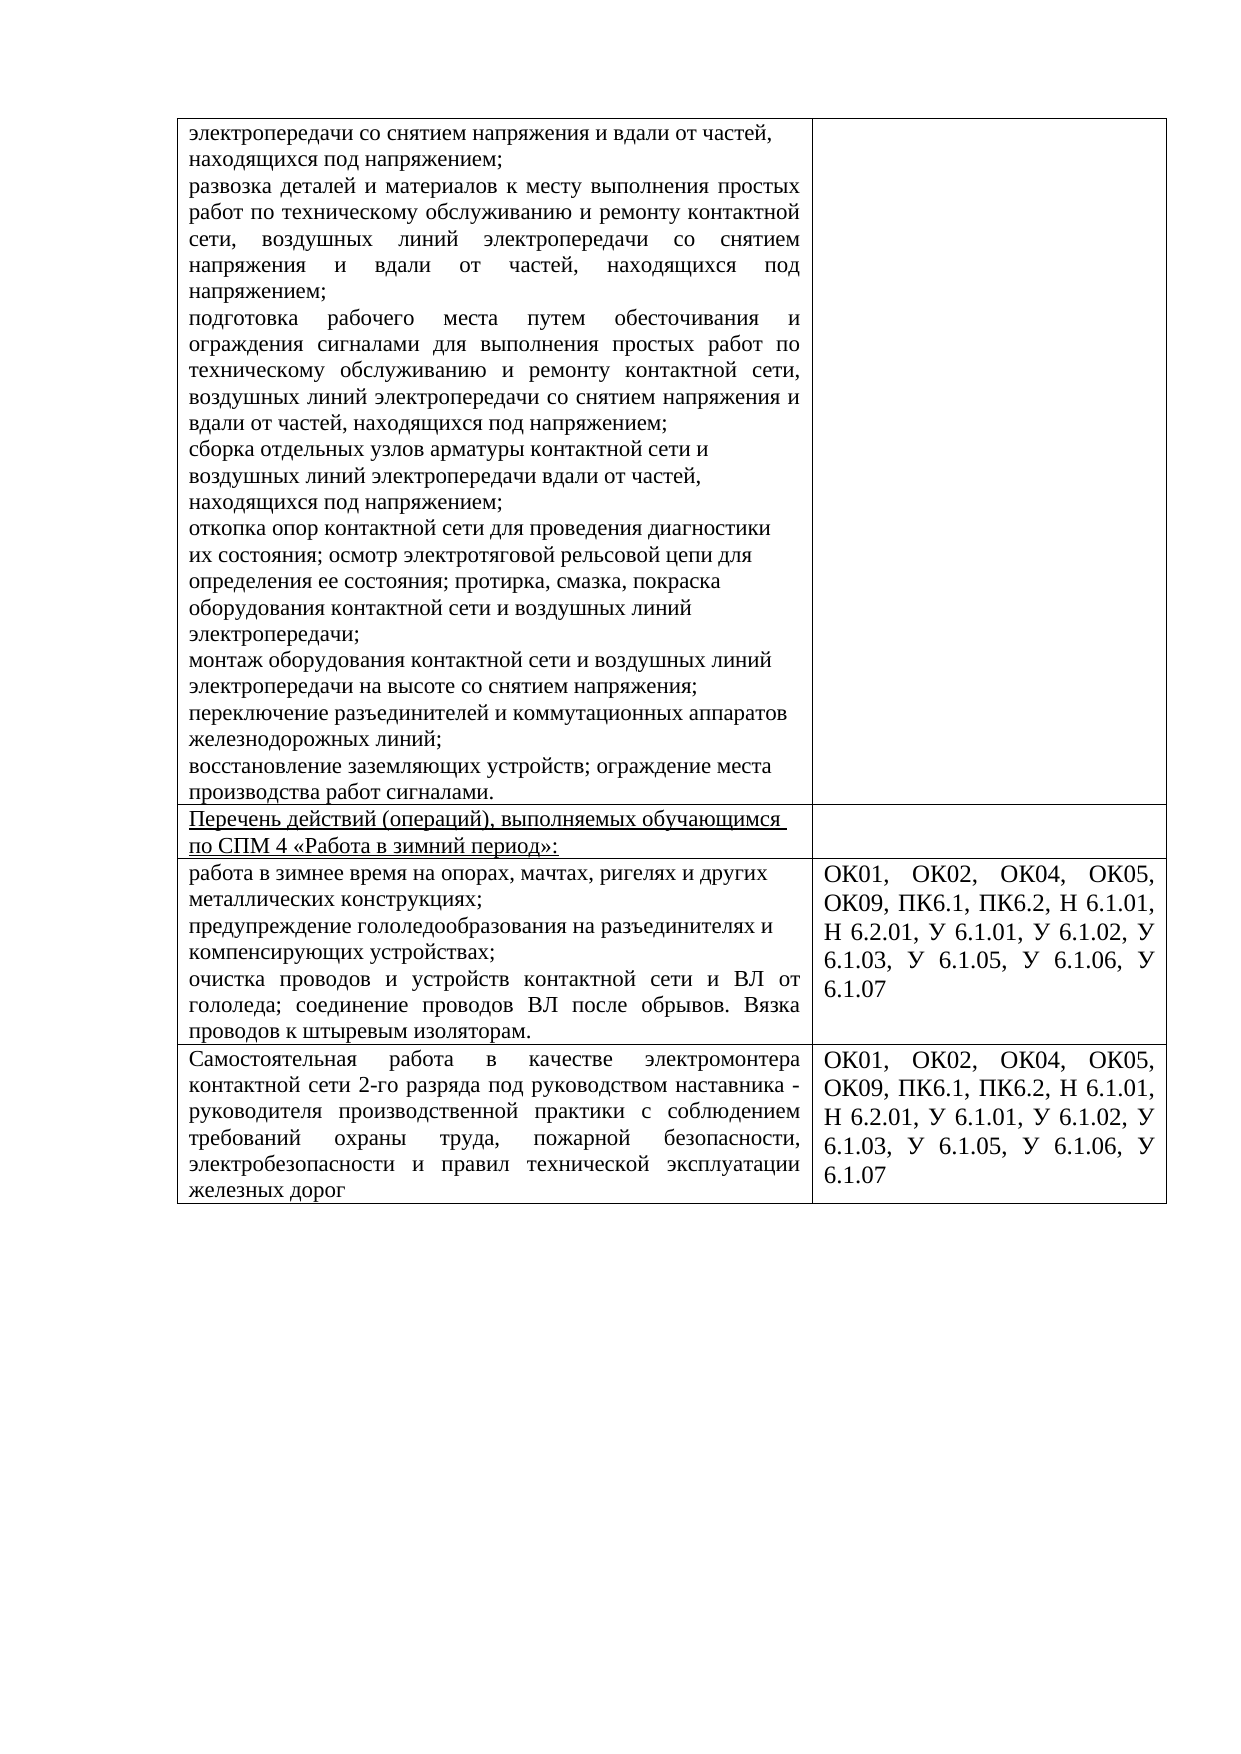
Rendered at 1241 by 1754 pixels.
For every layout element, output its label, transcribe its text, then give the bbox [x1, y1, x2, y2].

table_cell [813, 805, 1166, 858]
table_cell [178, 119, 812, 804]
table_cell работа в зимнее время на опорах, мачтах, ригелях и других металлических конструкциях; предупреждение гололедообразования на разъединителях и компенсирующих устройствах; очистка проводов и устройств контактной сети и ВЛ от гололеда; соединение проводов ВЛ после обрывов. Вязка проводов к штыревым изоляторам. [178, 859, 812, 1044]
table_cell ОК01, ОК02, ОК04, ОК05, ОК09, ПК6.1, ПК6.2, Н 6.1.01, Н 6.2.01, У 6.1.01, У 6.1.02, У 6.1.03, У 6.1.05, У 6.1.06, У 6.1.07 [813, 1045, 1166, 1203]
table_cell ОК01, ОК02, ОК04, ОК05, ОК09, ПК6.1, ПК6.2, Н 6.1.01, Н 6.2.01, У 6.1.01, У 6.1.02, У 6.1.03, У 6.1.05, У 6.1.06, У 6.1.07 [813, 859, 1166, 1044]
table_cell Перечень действий (операций), выполняемых обучающимся по СПМ 4 «Работа в зимний период»: [178, 805, 812, 858]
table_cell Самостоятельная работа в качестве электромонтера контактной сети 2-го разряда под руководством наставника - руководителя производственной практики с соблюдением требований охраны труда, пожарной безопасности, электробезопасности и правил технической эксплуатации железных дорог [178, 1045, 812, 1203]
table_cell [813, 119, 1166, 804]
